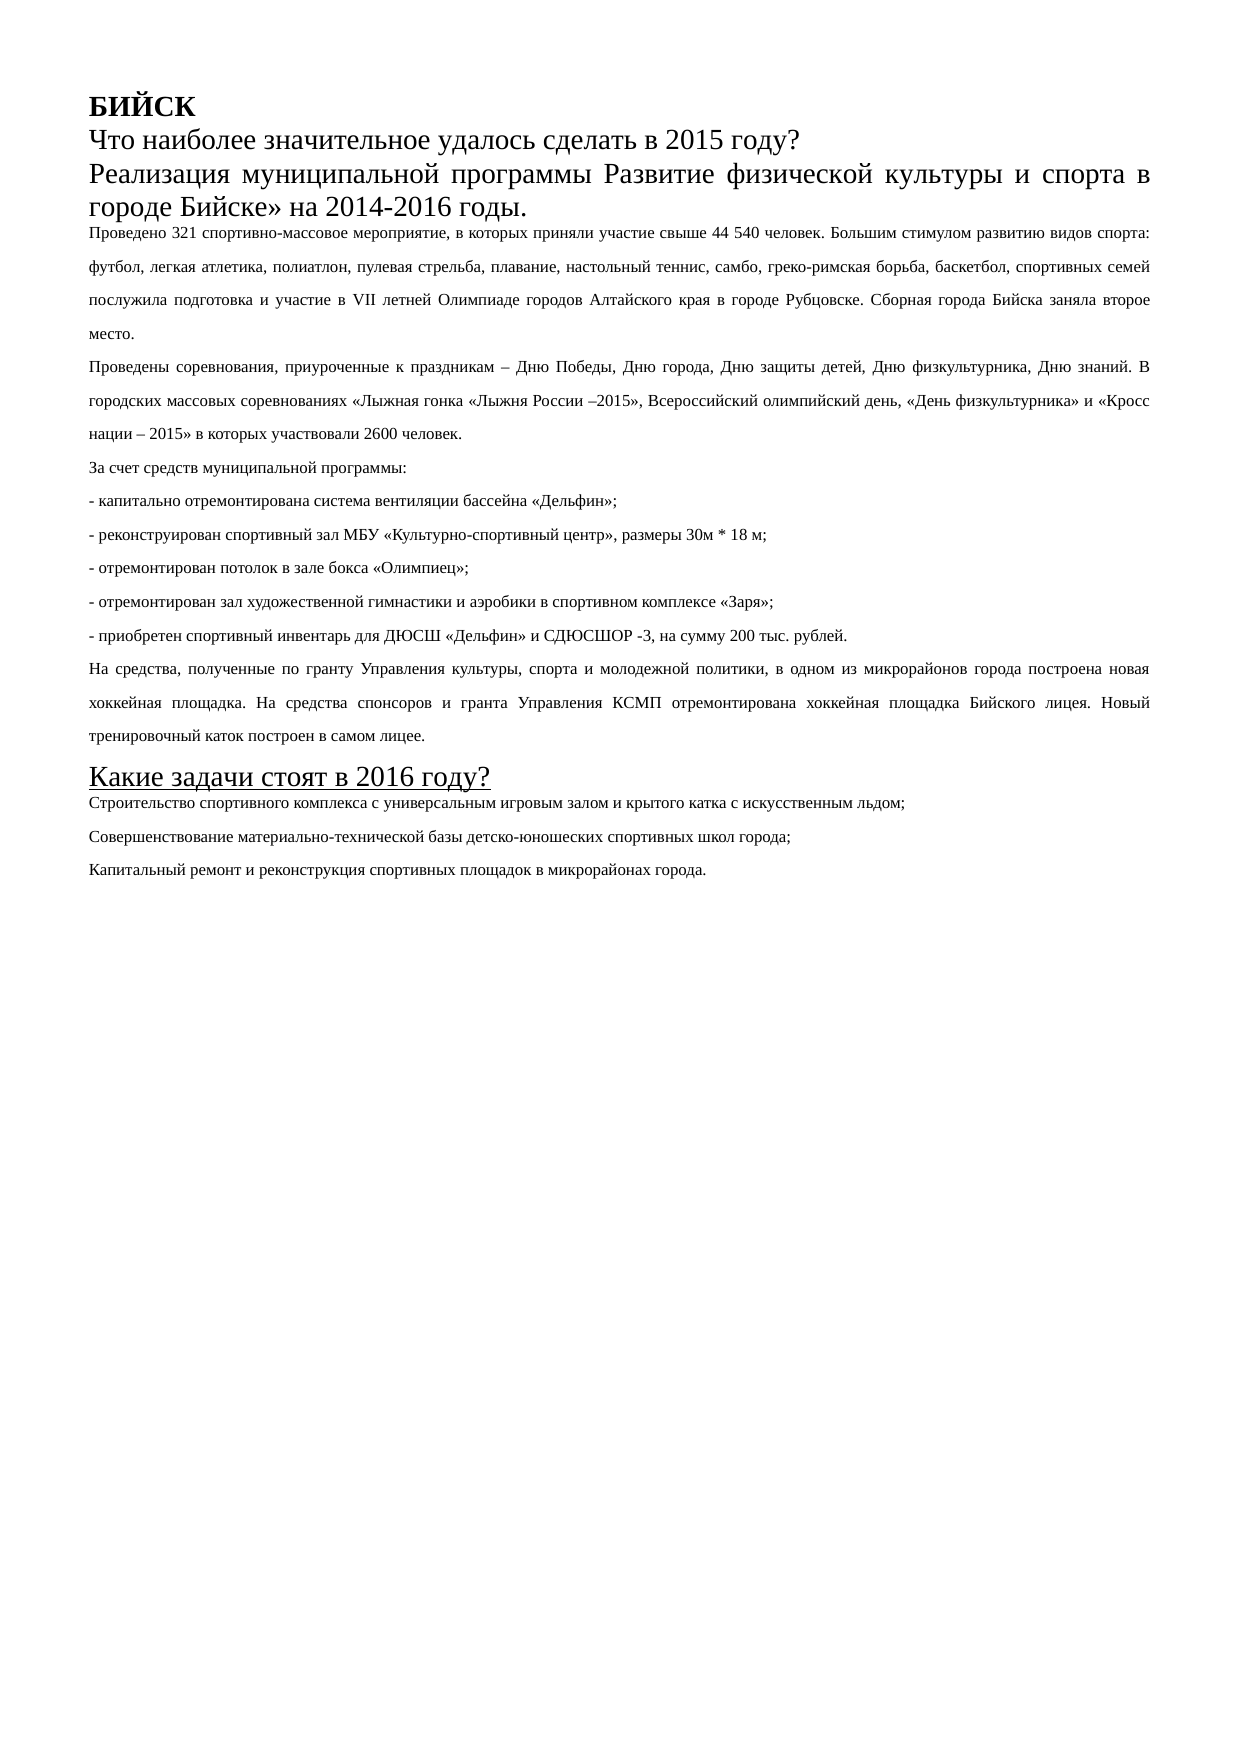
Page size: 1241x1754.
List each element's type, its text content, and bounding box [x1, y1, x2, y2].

text Что наиболее значительное удалось сделать в 2015 году? [89, 122, 1152, 156]
text - капитально отремонтирована система вентиляции бассейна «Дельфин»; [89, 491, 1152, 525]
text Совершенствование материально-технической базы детско-юношеских спортивных школ города; [89, 827, 1152, 860]
text БИЙСК [89, 89, 1152, 122]
text На средства, полученные по гранту Управления культуры, спорта и молодежной политики, в одном из микрорайонов города построена новая хоккейная площадка. На средства спонсоров и гранта Управления КСМП отремонтирована хоккейная площадка Бийского лицея. Новый тренировочный каток построен в самом лицее. [89, 659, 1152, 759]
text Проведено 321 спортивно-массовое мероприятие, в которых приняли участие свыше 44 540 человек. Большим стимулом развитию видов спорта: футбол, легкая атлетика, полиатлон, пулевая стрельба, плавание, настольный теннис, самбо, греко-римская борьба, баскетбол, спортивных семей послужила подготовка и участие в VII летней Олимпиаде городов Алтайского края в городе Рубцовске. Сборная города Бийска заняла второе место. [89, 223, 1152, 357]
text - приобретен спортивный инвентарь для ДЮСШ «Дельфин» и СДЮСШОР -3, на сумму 200 тыс. рублей. [89, 625, 1152, 659]
text Реализация муниципальной программы Развитие физической культуры и спорта в городе Бийске» на 2014-2016 годы. [89, 156, 1152, 223]
text - отремонтирован зал художественной гимнастики и аэробики в спортивном комплексе «Заря»; [89, 592, 1152, 625]
text Капитальный ремонт и реконструкция спортивных площадок в микрорайонах города. [89, 860, 1152, 894]
text За счет средств муниципальной программы: [89, 458, 1152, 491]
text Строительство спортивного комплекса с универсальным игровым залом и крытого катка с искусственным льдом; [89, 793, 1152, 827]
text - отремонтирован потолок в зале бокса «Олимпиец»; [89, 558, 1152, 592]
text Какие задачи стоят в 2016 году? [89, 759, 1152, 793]
text Проведены соревнования, приуроченные к праздникам – Дню Победы, Дню города, Дню защиты детей, Дню физкультурника, Дню знаний. В городских массовых соревнованиях «Лыжная гонка «Лыжня России –2015», Всероссийский олимпийский день, «День физкультурника» и «Кросс нации – 2015» в которых участвовали 2600 человек. [89, 357, 1152, 458]
text - реконструирован спортивный зал МБУ «Культурно-спортивный центр», размеры 30м * 18 м; [89, 525, 1152, 558]
